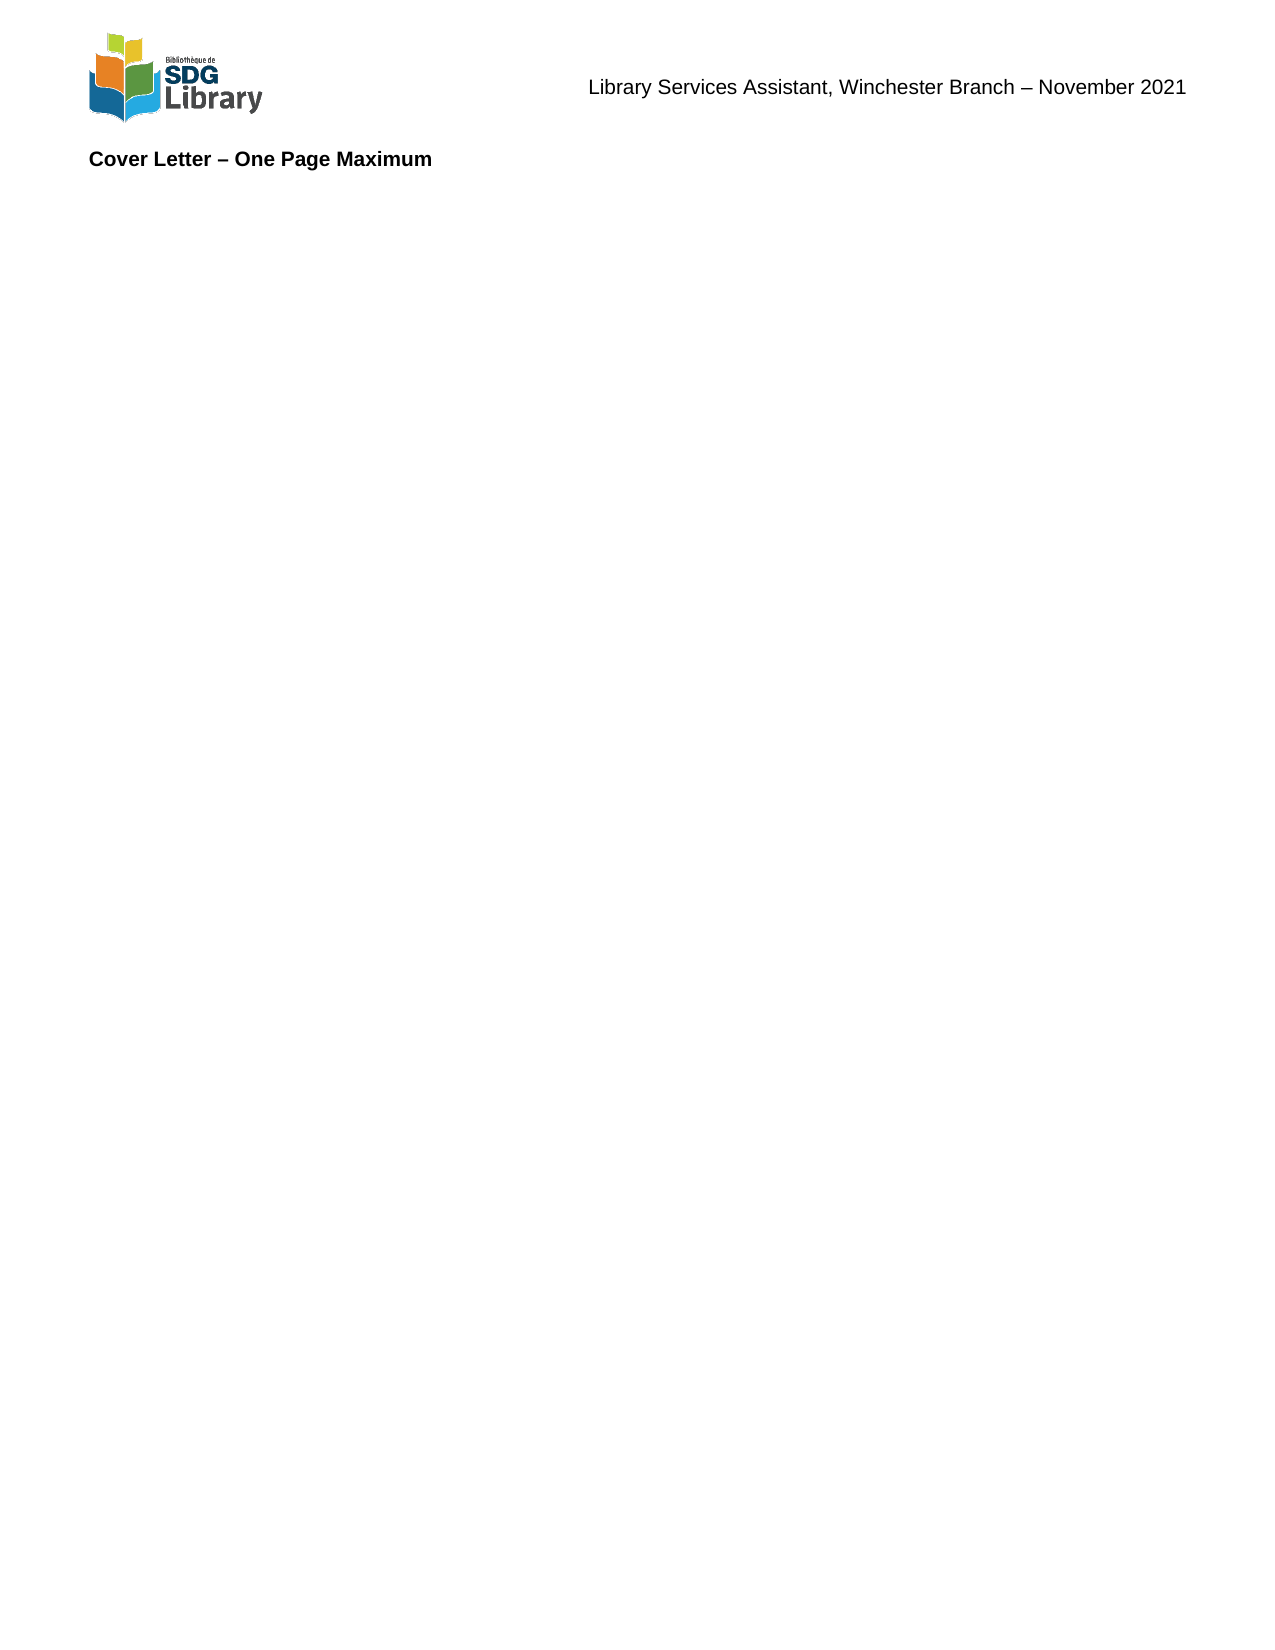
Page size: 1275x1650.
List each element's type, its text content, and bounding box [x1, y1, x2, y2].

picture [88, 32, 263, 123]
text Cover Letter – One Page Maximum [89, 147, 1186, 171]
